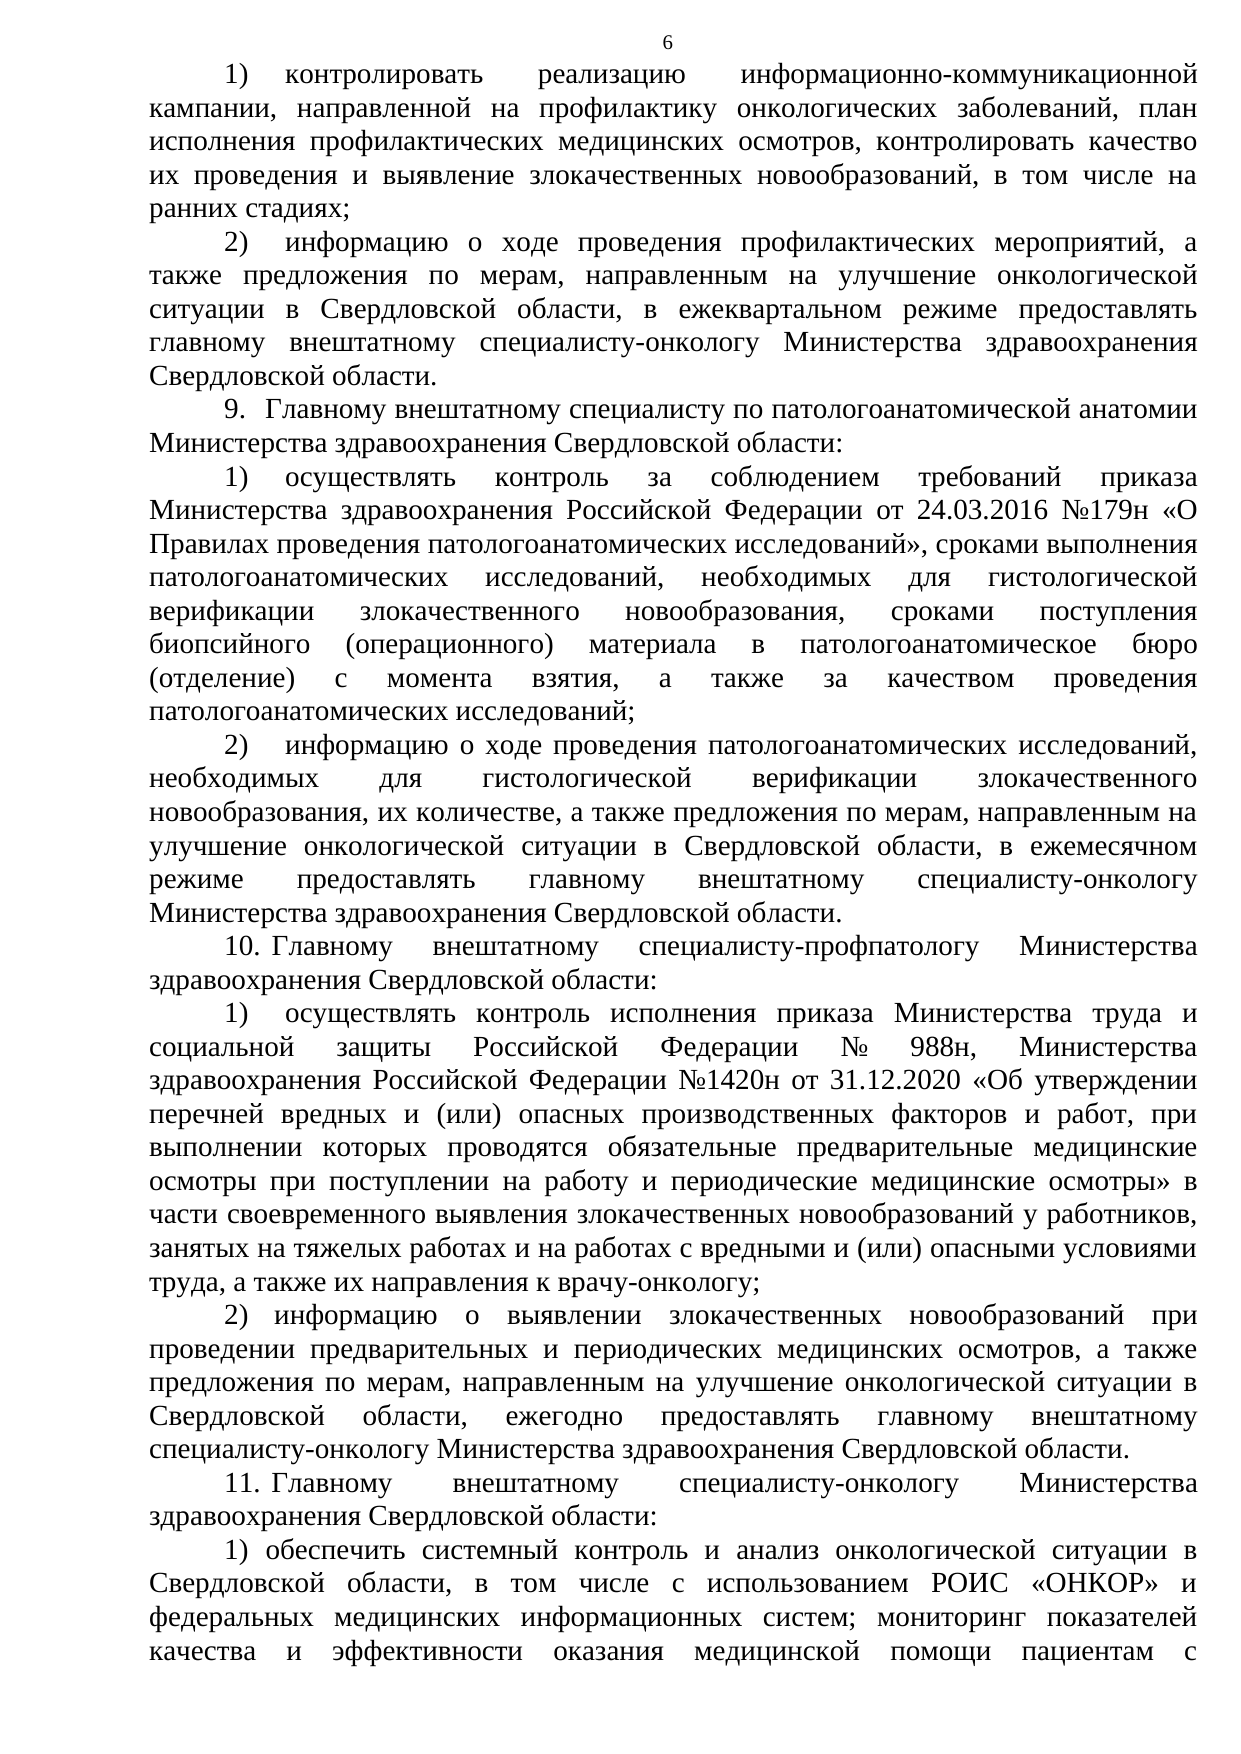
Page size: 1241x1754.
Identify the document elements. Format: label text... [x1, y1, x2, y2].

list Главному внештатному специалисту-онкологу Министерства здравоохранения Свердловской области: [149, 1465, 1198, 1532]
list Главному внештатному специалисту-профпатологу Министерства здравоохранения Свердловской области: [149, 928, 1198, 995]
list Главному внештатному специалисту по патологоанатомической анатомии Министерства здравоохранения Свердловской области: [149, 392, 1198, 459]
list информацию о выявлении злокачественных новообразований при проведении предварительных и периодических медицинских осмотров, а также предложения по мерам, направленным на улучшение онкологической ситуации в Свердловской области, ежегодно предоставлять главному внештатному специалисту-онкологу Министерства здравоохранения Свердловской области. [149, 1297, 1198, 1465]
list информацию о ходе проведения патологоанатомических исследований, необходимых для гистологической верификации злокачественного новообразования, их количестве, а также предложения по мерам, направленным на улучшение онкологической ситуации в Свердловской области, в ежемесячном режиме предоставлять главному внештатному специалисту-онкологу Министерства здравоохранения Свердловской области. [149, 727, 1198, 928]
list информацию о ходе проведения профилактических мероприятий, а также предложения по мерам, направленным на улучшение онкологической ситуации в Свердловской области, в ежеквартальном режиме предоставлять главному внештатному специалисту-онкологу Министерства здравоохранения Свердловской области. [149, 224, 1198, 392]
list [149, 1532, 1198, 1666]
list осуществлять контроль исполнения приказа Министерства труда и социальной защиты Российской Федерации № 988н, Министерства здравоохранения Российской Федерации №1420н от 31.12.2020 «Об утверждении перечней вредных и (или) опасных производственных факторов и работ, при выполнении которых проводятся обязательные предварительные медицинские осмотры при поступлении на работу и периодические медицинские осмотры» в части своевременного выявления злокачественных новообразований у работников, занятых на тяжелых работах и на работах с вредными и (или) опасными условиями труда, а также их направления к врачу-онкологу; [149, 995, 1198, 1297]
list контролировать реализацию информационно-коммуникационной кампании, направленной на профилактику онкологических заболеваний, план исполнения профилактических медицинских осмотров, контролировать качество их проведения и выявление злокачественных новообразований, в том числе на ранних стадиях; [149, 56, 1198, 224]
list осуществлять контроль за соблюдением требований приказа Министерства здравоохранения Российской Федерации от 24.03.2016 №179н «О Правилах проведения патологоанатомических исследований», сроками выполнения патологоанатомических исследований, необходимых для гистологической верификации злокачественного новообразования, сроками поступления биопсийного (операционного) материала в патологоанатомическое бюро (отделение) с момента взятия, а также за качеством проведения патологоанатомических исследований; [149, 459, 1198, 727]
